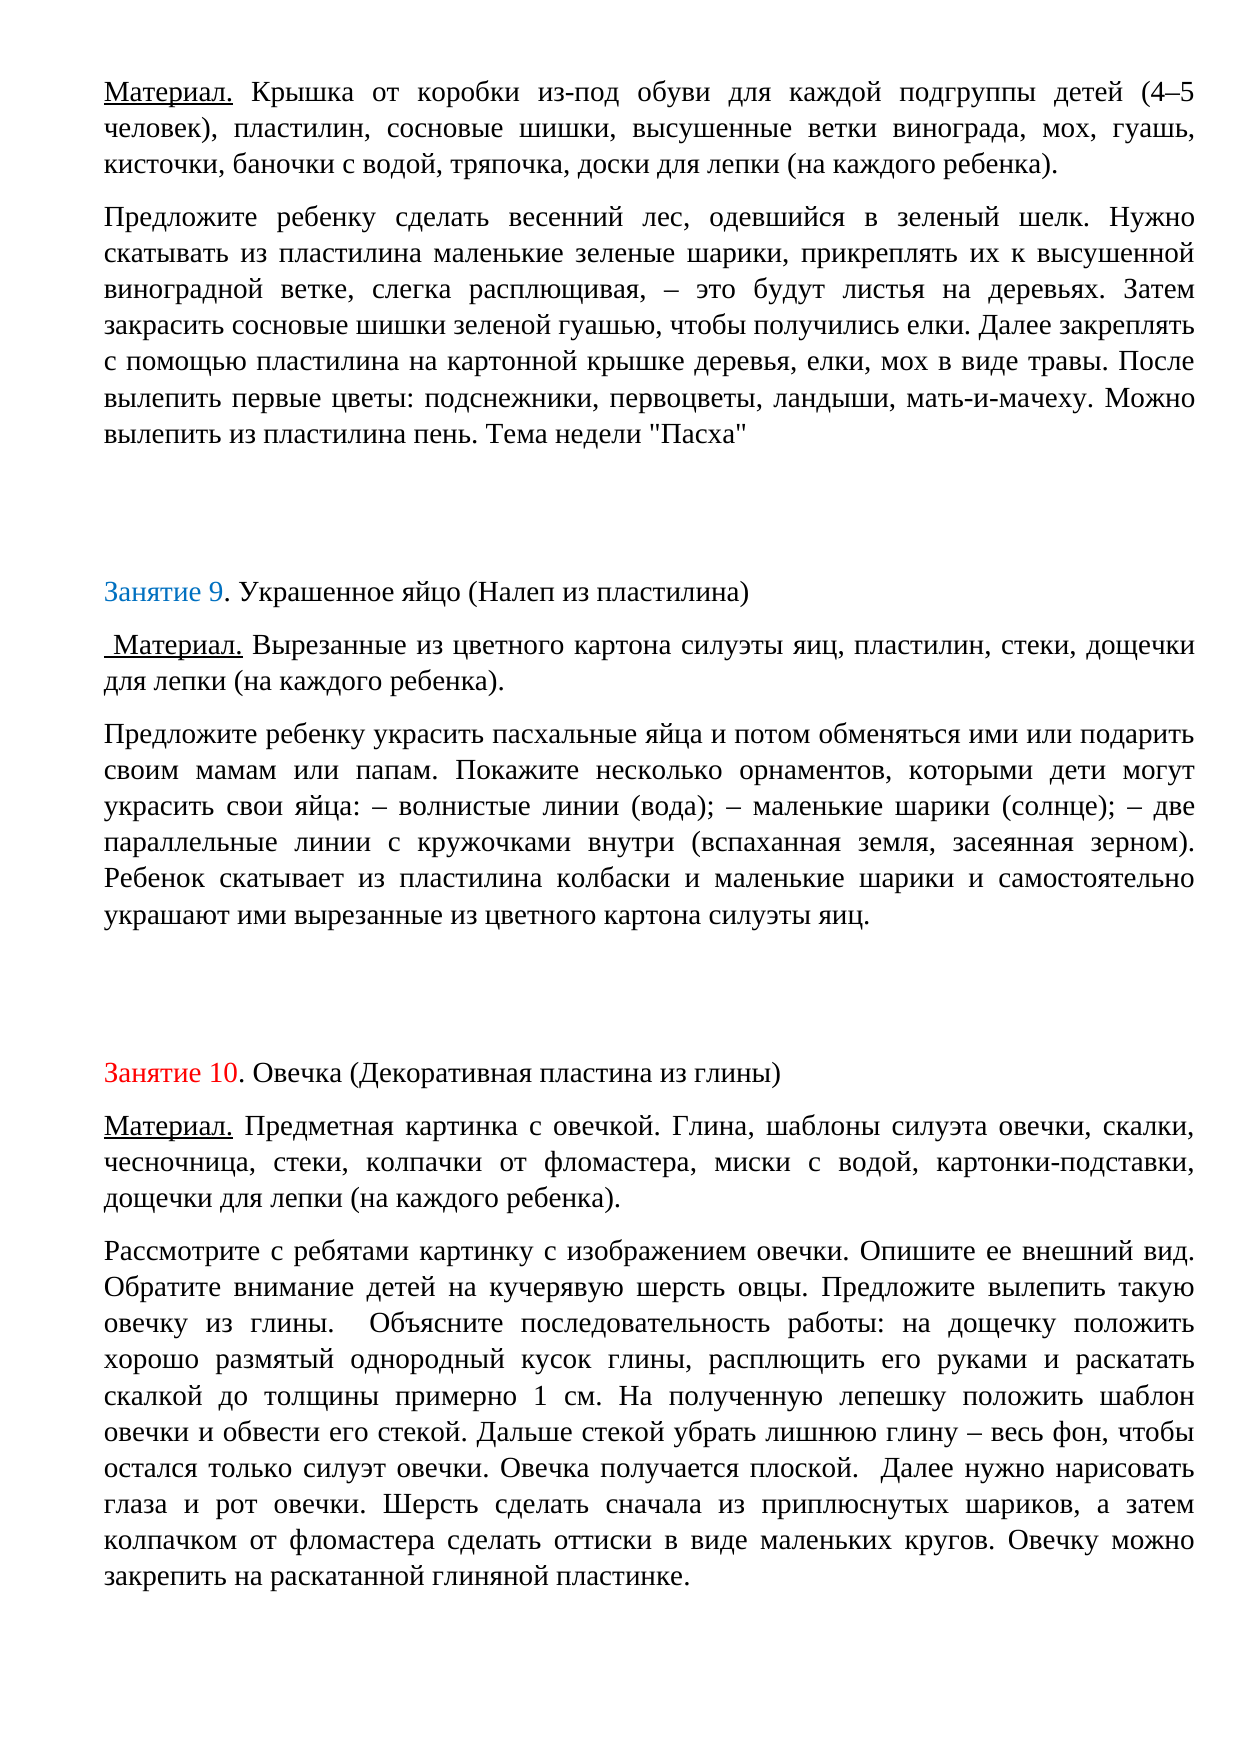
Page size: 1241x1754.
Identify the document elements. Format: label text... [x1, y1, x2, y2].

text Материал. Крышка от коробки из-под обуви для каждой подгруппы детей (4–5 человек), пластилин, сосновые шишки, высушенные ветки винограда, мох, гуашь, кисточки, баночки с водой, тряпочка, доски для лепки (на каждого ребенка). [103, 74, 1196, 180]
text Занятие 9. Украшенное яйцо (Налеп из пластилина) [103, 574, 1196, 608]
text Материал. Вырезанные из цветного картона силуэты яиц, пластилин, стеки, дощечки для лепки (на каждого ребенка). [103, 627, 1196, 697]
text Материал. Предметная картинка с овечкой. Глина, шаблоны силуэта овечки, скалки, чесночница, стеки, колпачки от фломастера, миски с водой, картонки-подставки, дощечки для лепки (на каждого ребенка). [103, 1108, 1196, 1214]
text Занятие 10. Овечка (Декоративная пластина из глины) [103, 1055, 1196, 1089]
text Рассмотрите с ребятами картинку с изображением овечки. Опишите ее внешний вид. Обратите внимание детей на кучерявую шерсть овцы. Предложите вылепить такую овечку из глины. Объясните последовательность работы: на дощечку положить хорошо размятый однородный кусок глины, расплющить его руками и раскатать скалкой до толщины примерно 1 см. На полученную лепешку положить шаблон овечки и обвести его стекой. Дальше стекой убрать лишнюю глину – весь фон, чтобы остался только силуэт овечки. Овечка получается плоской. Далее нужно нарисовать глаза и рот овечки. Шерсть сделать сначала из приплюснутых шариков, а затем колпачком от фломастера сделать оттиски в виде маленьких кругов. Овечку можно закрепить на раскатанной глиняной пластинке. [103, 1233, 1196, 1592]
text Предложите ребенку украсить пасхальные яйца и потом обменяться ими или подарить своим мамам или папам. Покажите несколько орнаментов, которыми дети могут украсить свои яйца: – волнистые линии (вода); – маленькие шарики (солнце); – две параллельные линии с кружочками внутри (вспаханная земля, засеянная зерном). Ребенок скатывает из пластилина колбаски и маленькие шарики и самостоятельно украшают ими вырезанные из цветного картона силуэты яиц. [103, 716, 1196, 930]
text Предложите ребенку сделать весенний лес, одевшийся в зеленый шелк. Нужно скатывать из пластилина маленькие зеленые шарики, прикреплять их к высушенной виноградной ветке, слегка расплющивая, – это будут листья на деревьях. Затем закрасить сосновые шишки зеленой гуашью, чтобы получились елки. Далее закреплять с помощью пластилина на картонной крышке деревья, елки, мох в виде травы. После вылепить первые цветы: подснежники, первоцветы, ландыши, мать-и-мачеху. Можно вылепить из пластилина пень. Тема недели "Пасха" [103, 199, 1196, 449]
